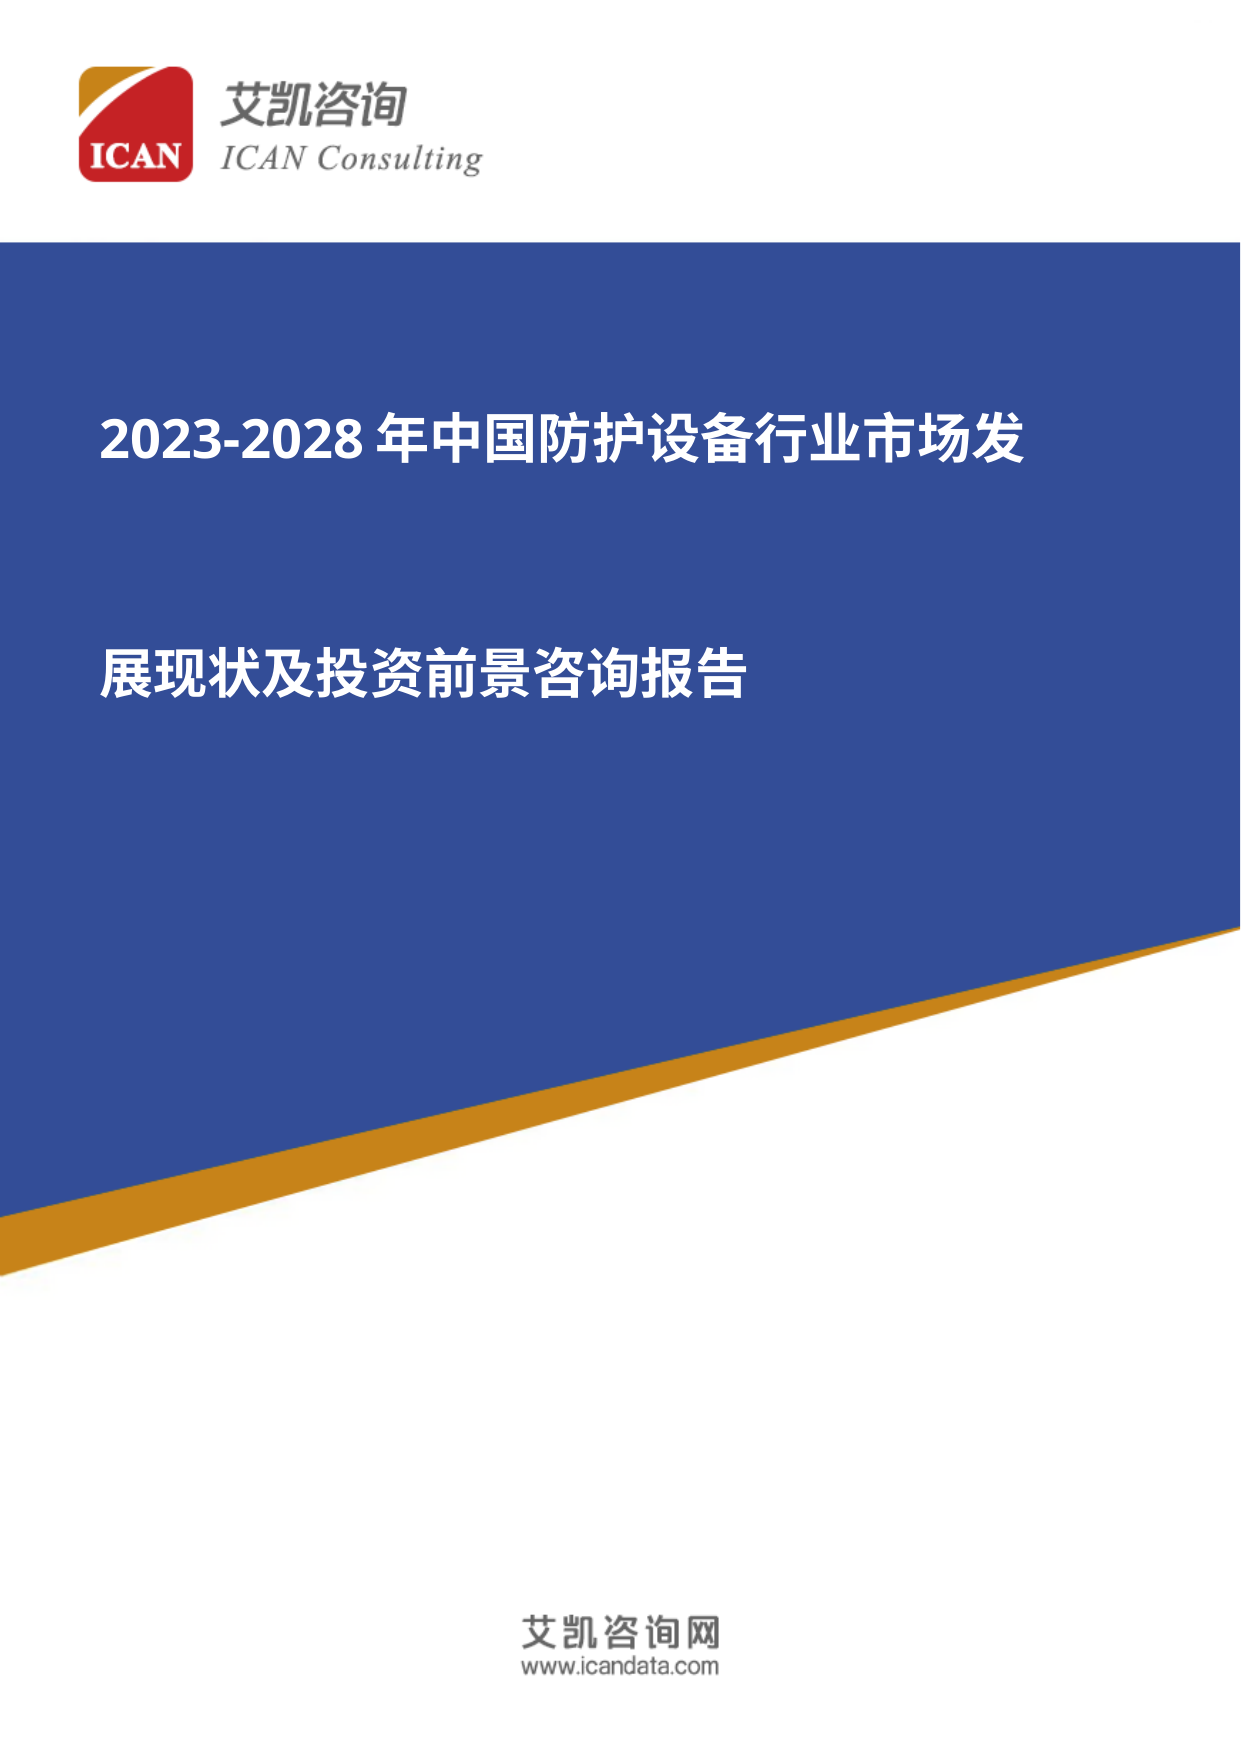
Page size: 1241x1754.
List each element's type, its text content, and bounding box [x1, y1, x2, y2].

subtitle 2023-2028年中国防护设备行业市场发展现状及投资前景咨询报告 [99, 386, 1053, 718]
picture [0, 5, 1241, 1754]
